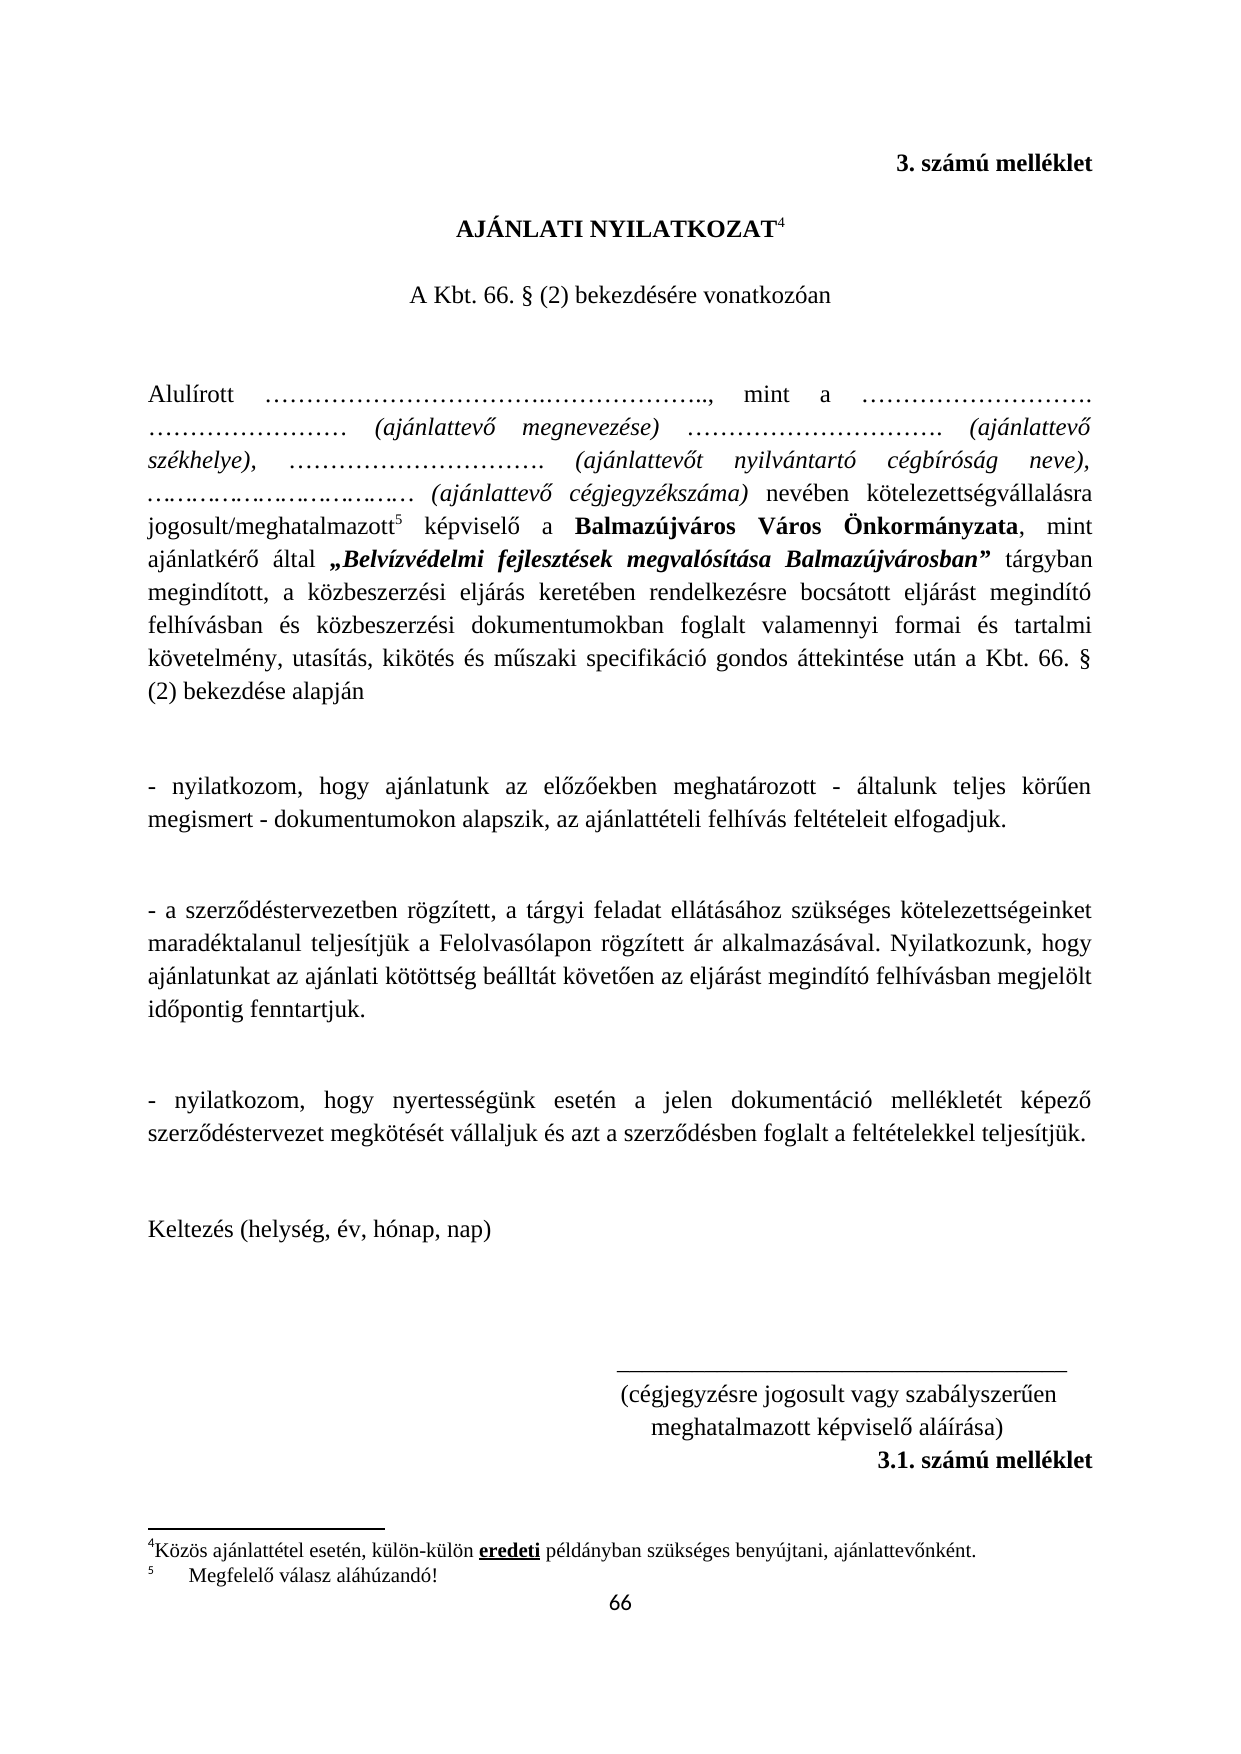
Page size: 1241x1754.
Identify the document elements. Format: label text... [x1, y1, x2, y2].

text 3.1. számú melléklet [148, 1445, 1092, 1473]
text 3. számú melléklet [148, 148, 1092, 176]
text Keltezés (helység, év, hónap, nap) [148, 1214, 1092, 1242]
list - nyilatkozom, hogy nyertességünk esetén a jelen dokumentáció mellékletét képező szerződéstervezet megkötését vállaljuk és azt a szerződésben foglalt a feltételekkel teljesítjük. [148, 1085, 1092, 1147]
text meghatalmazott képviselő aláírása) [148, 1412, 1092, 1441]
text ____________________________________ [148, 1346, 1092, 1374]
text Ajánlati nyilatkozat [148, 214, 1092, 242]
text - nyilatkozom, hogy ajánlatunk az előzőekben meghatározott - általunk teljes körűen megismert - dokumentumokon alapszik, az ajánlattételi felhívás feltételeit elfogadjuk. [148, 771, 1092, 833]
list A Kbt. 66. § (2) bekezdésére vonatkozóan [148, 280, 1092, 308]
text (cégjegyzésre jogosult vagy szabályszerűen [148, 1379, 1092, 1407]
text Alulírott …………………………….……………….., mint a ……………………….…………………… (ajánlattevő megnevezése) …………………………. (ajánlattevő székhelye), …………………………. (ajánlattevőt nyilvántartó cégbíróság neve), ……………………………… (ajánlattevő cégjegyzékszáma) nevében kötelezettségvállalásra jogosult/meghatalmazott képviselő a Balmazújváros Város Önkormányzata, mint ajánlatkérő által „Belvízvédelmi fejlesztések megvalósítása Balmazújvárosban” tárgyban megindított, a közbeszerzési eljárás keretében rendelkezésre bocsátott eljárást megindító felhívásban és közbeszerzési dokumentumokban foglalt valamennyi formai és tartalmi követelmény, utasítás, kikötés és műszaki specifikáció gondos áttekintése után a Kbt. 66. § (2) bekezdése alapján [148, 379, 1092, 705]
list - a szerződéstervezetben rögzített, a tárgyi feladat ellátásához szükséges kötelezettségeinket maradéktalanul teljesítjük a Felolvasólapon rögzített ár alkalmazásával. Nyilatkozunk, hogy ajánlatunkat az ajánlati kötöttség beálltát követően az eljárást megindító felhívásban megjelölt időpontig fenntartjuk. [148, 895, 1092, 1023]
